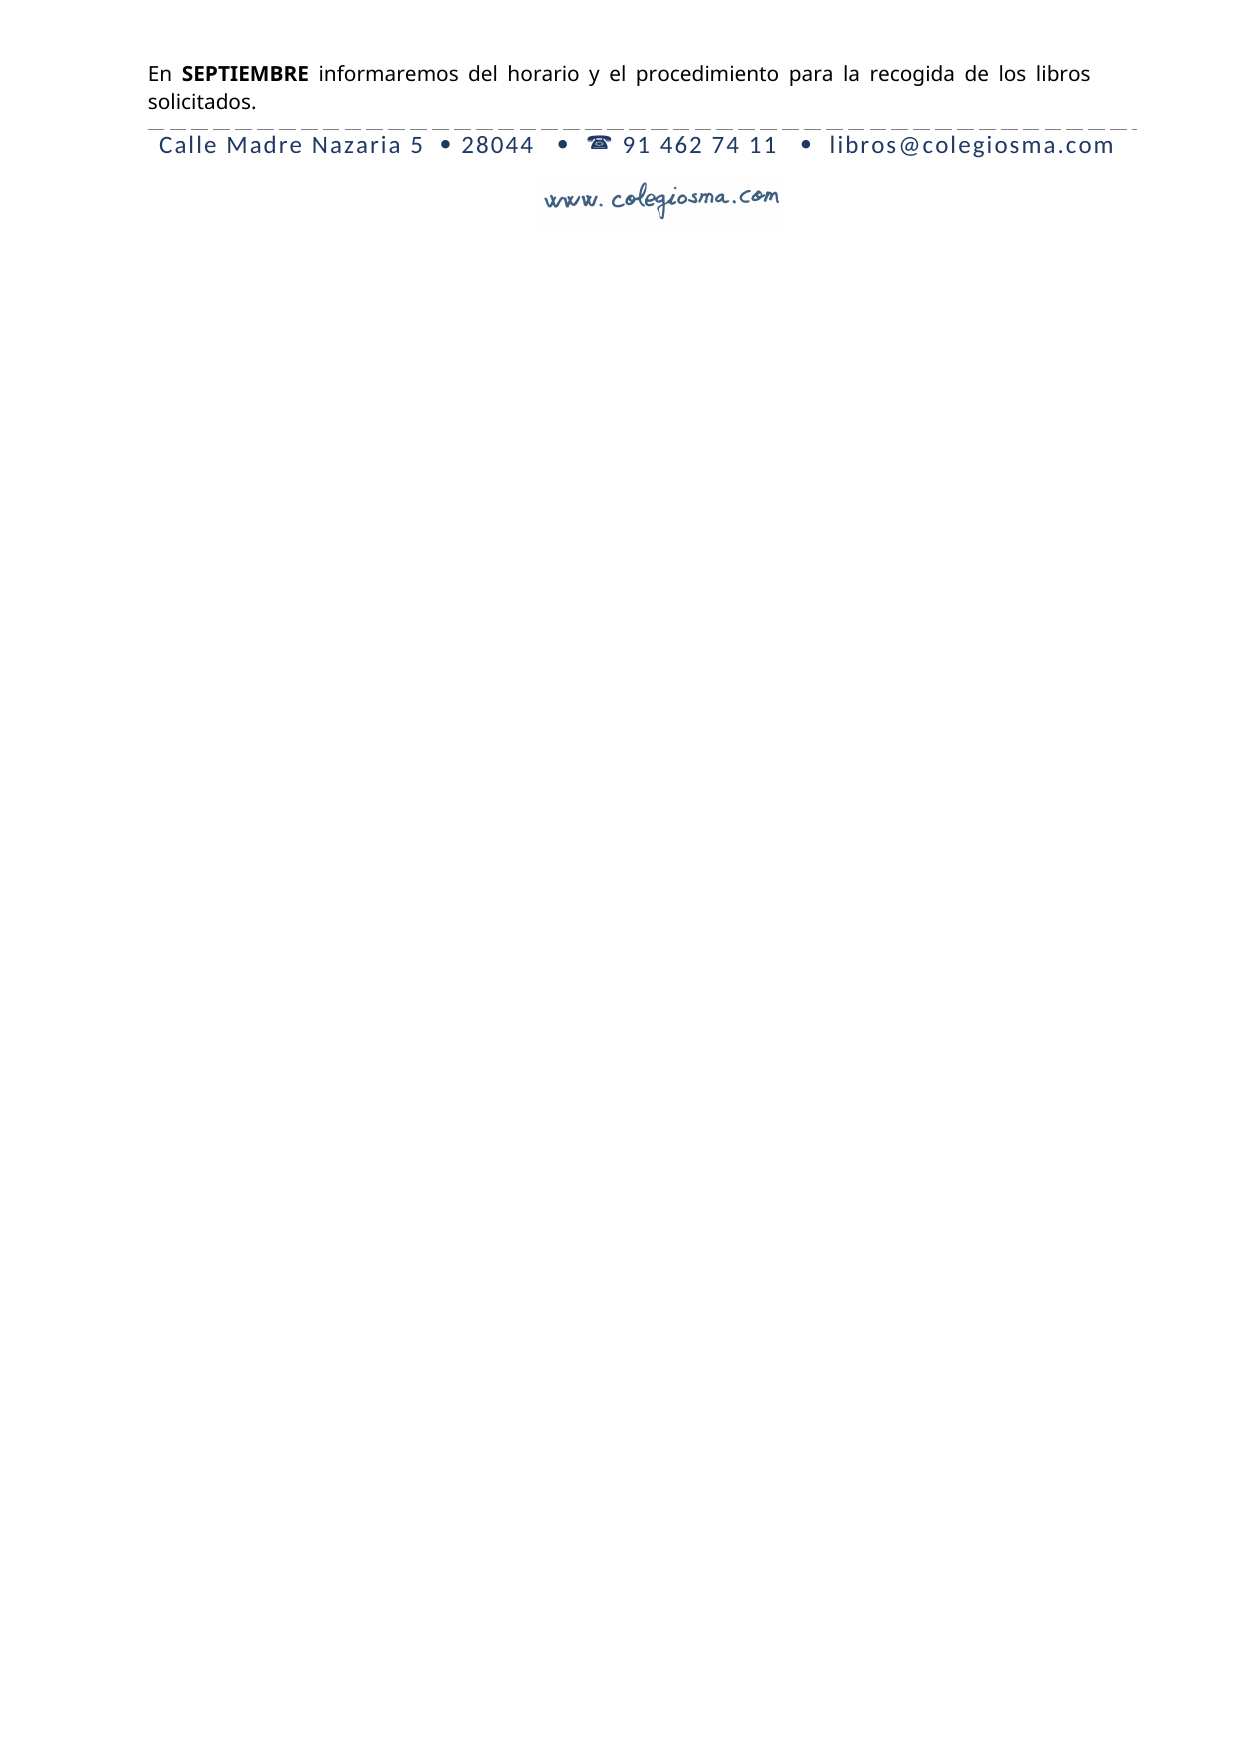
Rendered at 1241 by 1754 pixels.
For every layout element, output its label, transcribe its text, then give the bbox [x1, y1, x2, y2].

table_header Calle Madre Nazaria 5 28044 91 462 74 11 libros@colegiosma.com [148, 129, 1137, 237]
picture [537, 179, 787, 227]
text En SEPTIEMBRE informaremos del horario y el procedimiento para la recogida de los libros solicitados. [148, 59, 1092, 116]
